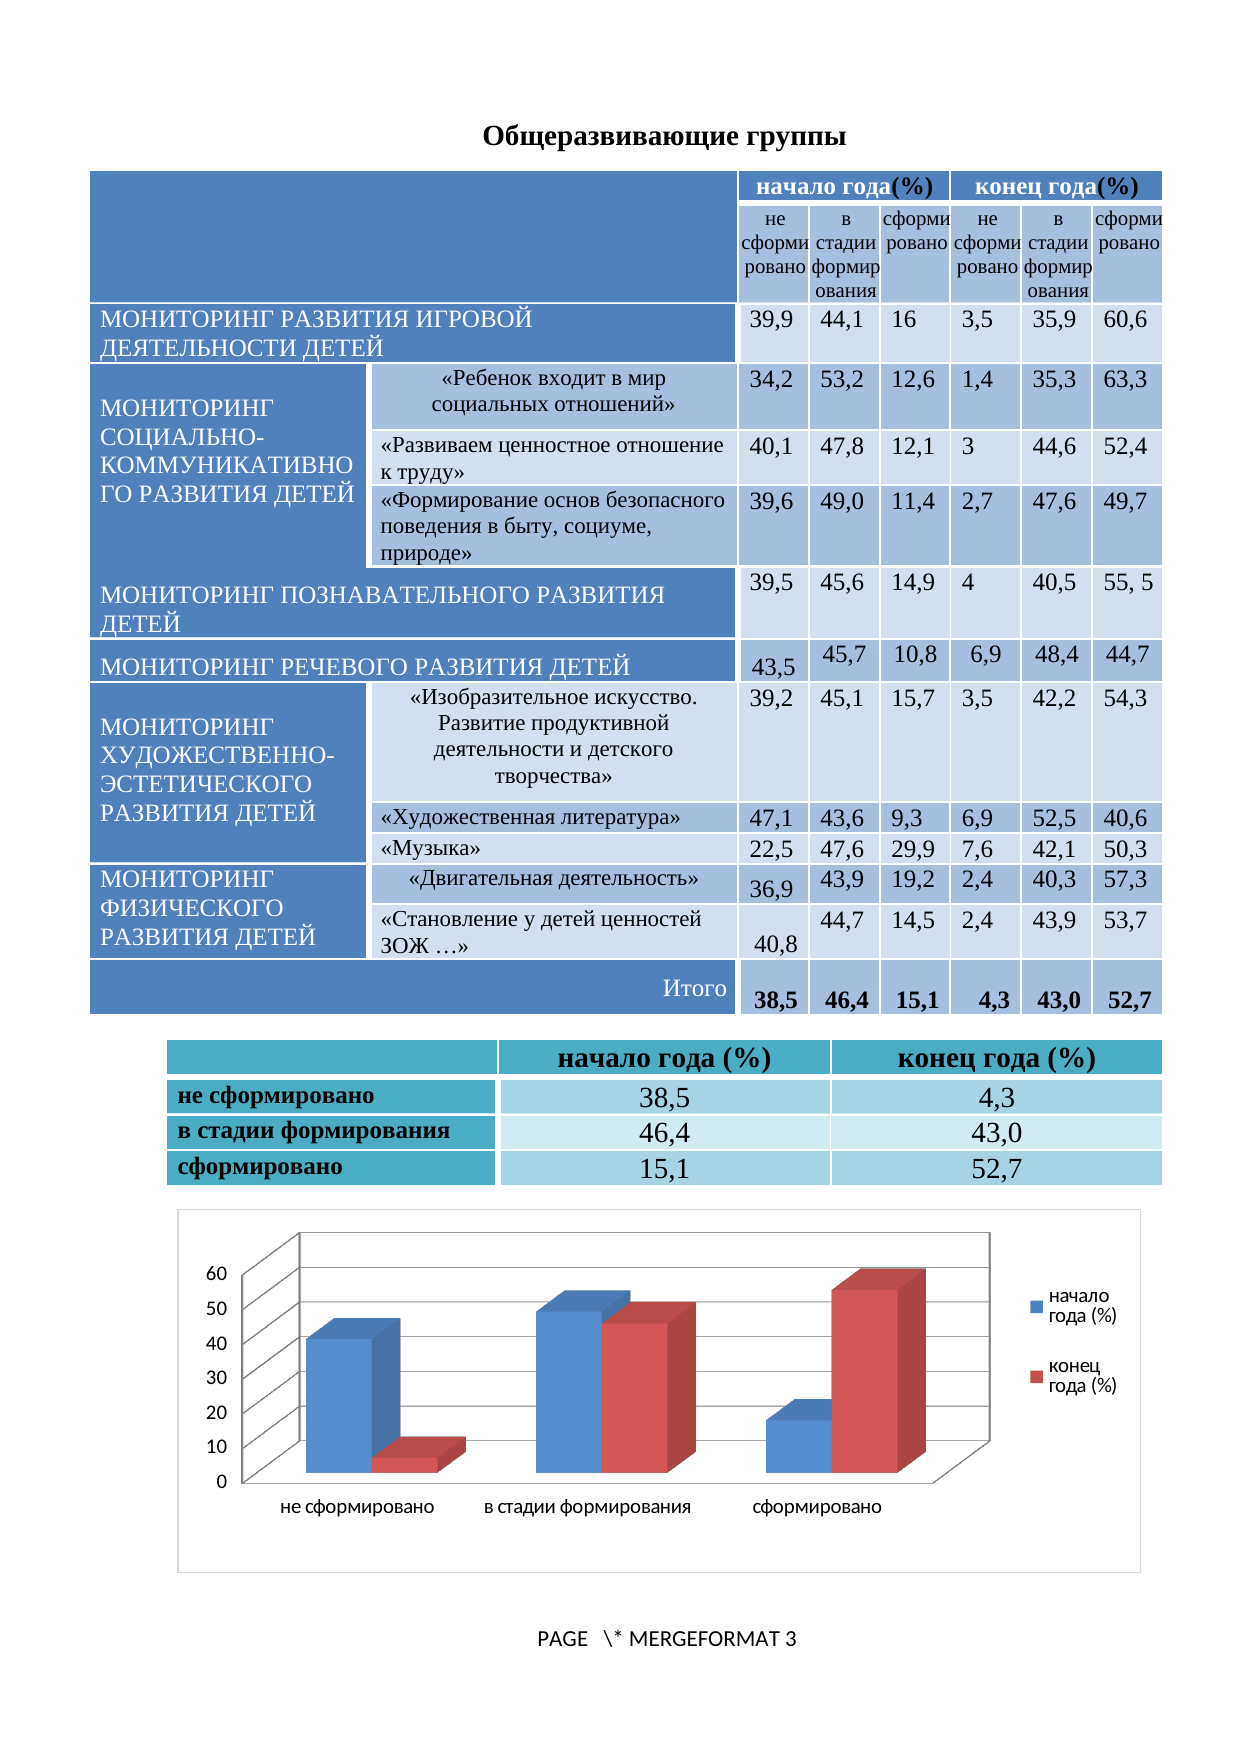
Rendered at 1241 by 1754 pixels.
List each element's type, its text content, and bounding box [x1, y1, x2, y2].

table_cell «Развиваем ценностное отношение к труду» [372, 431, 737, 484]
table_cell 7,6 [951, 834, 1020, 862]
table_cell «Формирование основ безопасного поведения в быту, социуме, природе» [372, 486, 737, 565]
table_cell 2,4 [951, 865, 1020, 903]
table_cell 43,9 [810, 865, 879, 903]
table_header начало года (%) [499, 1040, 830, 1074]
table_cell 47,8 [810, 431, 879, 484]
table_cell 6,9 [951, 640, 1020, 681]
table_header конец года(%) [951, 171, 1162, 200]
table_cell 35,3 [1022, 364, 1091, 429]
table_cell 19,2 [881, 865, 949, 903]
table_cell 54,3 [1093, 683, 1162, 801]
table_cell 52,5 [1022, 803, 1091, 832]
table_cell 45,6 [810, 568, 879, 637]
table_cell 4 [951, 568, 1020, 637]
table_cell МОНИТОРИНГ РАЗВИТИЯ ИГРОВОЙ ДЕЯТЕЛЬНОСТИ ДЕТЕЙ [90, 304, 735, 362]
table_cell 40,3 [1022, 865, 1091, 903]
table_cell 47,6 [810, 834, 879, 862]
table_cell 44,6 [1022, 431, 1091, 484]
table_cell 43,5 [741, 640, 808, 681]
table_cell 11,4 [881, 486, 949, 565]
table_cell 35,9 [1022, 305, 1091, 362]
table_header начало года(%) [739, 171, 949, 200]
table_cell 3,5 [951, 305, 1020, 362]
table_cell 43,9 [1022, 905, 1091, 958]
table_cell 48,4 [1022, 640, 1091, 681]
table_cell 4,3 [832, 1080, 1162, 1113]
table_cell МОНИТОРИНГ СОЦИАЛЬНО-КОММУНИКАТИВНОГО РАЗВИТИЯ ДЕТЕЙ [90, 364, 366, 565]
table_cell сформировано [167, 1151, 495, 1185]
table_cell МОНИТОРИНГ ФИЗИЧЕСКОГО РАЗВИТИЯ ДЕТЕЙ [90, 865, 366, 958]
table_cell не сформировано [739, 206, 808, 302]
table_cell «Музыка» [372, 834, 737, 862]
table_cell не сформировано [951, 206, 1020, 302]
table_cell 2,4 [951, 905, 1020, 958]
table_cell 46,4 [501, 1116, 830, 1149]
table_cell МОНИТОРИНГ ПОЗНАВАТЕЛЬНОГО РАЗВИТИЯ ДЕТЕЙ [90, 565, 735, 637]
table_cell в стадии формирования [1022, 206, 1091, 302]
table_cell 63,3 [1093, 364, 1162, 429]
table_cell 12,6 [881, 364, 949, 429]
table_cell Итого [90, 960, 735, 1014]
table_cell 44,7 [1093, 640, 1162, 681]
table_cell 4,3 [951, 960, 1020, 1014]
table_cell 39,5 [741, 568, 808, 637]
table_cell 3,5 [951, 683, 1020, 801]
table_cell сформировано [1093, 206, 1162, 302]
table_cell 40,1 [739, 431, 808, 484]
table_cell 60,6 [1093, 305, 1162, 362]
table_cell «Становление у детей ценностей ЗОЖ …» [372, 905, 737, 958]
table_cell сформировано [881, 206, 949, 302]
table_cell 53,7 [1093, 905, 1162, 958]
table_cell 45,7 [810, 640, 879, 681]
table_cell 43,6 [810, 803, 879, 832]
table_cell не сформировано [167, 1080, 495, 1113]
table_cell 46,4 [810, 960, 879, 1014]
table_cell 38,5 [501, 1080, 830, 1113]
table_cell 1,4 [951, 364, 1020, 429]
table_cell 49,7 [1093, 486, 1162, 565]
table_cell в стадии формирования [167, 1116, 495, 1149]
table_cell 47,1 [739, 803, 808, 832]
table_cell 12,1 [881, 431, 950, 484]
table_cell 36,9 [739, 865, 808, 903]
table_cell 3 [951, 431, 1020, 484]
table_header [167, 1040, 497, 1074]
table_cell 57,3 [1093, 865, 1162, 903]
table_cell 16 [881, 305, 950, 362]
table_cell 40,5 [1022, 568, 1091, 637]
text Общеразвивающие группы [177, 118, 1152, 152]
table_cell МОНИТОРИНГ ХУДОЖЕСТВЕННО-ЭСТЕТИЧЕСКОГО РАЗВИТИЯ ДЕТЕЙ [90, 683, 366, 862]
table_cell 15,1 [881, 960, 949, 1014]
table_cell 10,8 [881, 640, 949, 681]
table_cell «Двигательная деятельность» [372, 865, 737, 903]
table_cell 39,2 [739, 683, 808, 801]
table_cell 52,7 [1093, 960, 1162, 1014]
table_cell 42,1 [1022, 834, 1091, 862]
table_cell 40,8 [739, 905, 808, 958]
table_cell 49,0 [810, 486, 879, 565]
table_cell 42,2 [1022, 683, 1091, 801]
table_cell 53,2 [810, 364, 879, 429]
table_cell 6,9 [951, 803, 1020, 832]
table_cell «Изобразительное искусство. Развитие продуктивной деятельности и детского творчества» [372, 683, 737, 801]
table_cell 29,9 [881, 834, 950, 862]
table_cell 38,5 [741, 960, 808, 1014]
table_cell 39,6 [739, 486, 808, 565]
table_header конец года (%) [832, 1040, 1162, 1074]
table_cell 15,7 [881, 683, 950, 801]
table_cell 43,0 [1022, 960, 1091, 1014]
table_cell МОНИТОРИНГ РЕЧЕВОГО РАЗВИТИЯ ДЕТЕЙ [90, 640, 735, 681]
table_cell «Художественная литература» [372, 803, 737, 832]
table_cell 43,0 [831, 1116, 1162, 1149]
table_cell 39,9 [741, 305, 808, 362]
table_cell 44,7 [810, 905, 879, 958]
table_cell 44,1 [810, 305, 879, 362]
table_cell 22,5 [739, 834, 808, 862]
table_cell в стадии формирования [810, 206, 879, 302]
table_cell 9,3 [881, 803, 949, 832]
table_cell 50,3 [1093, 834, 1162, 862]
table_cell 15,1 [501, 1151, 830, 1185]
table_cell 52,7 [832, 1151, 1162, 1185]
table_cell 2,7 [951, 486, 1020, 565]
table_cell 47,6 [1022, 486, 1091, 565]
table_cell 55, 5 [1093, 568, 1162, 637]
table_cell 14,5 [881, 905, 950, 958]
table_cell «Ребенок входит в мир социальных отношений» [372, 364, 737, 429]
table_cell 14,9 [881, 568, 950, 637]
table_header [90, 171, 737, 302]
table_cell 34,2 [739, 364, 808, 429]
table_cell 40,6 [1093, 803, 1162, 832]
table_cell 52,4 [1093, 431, 1162, 484]
table_cell 45,1 [810, 683, 879, 801]
